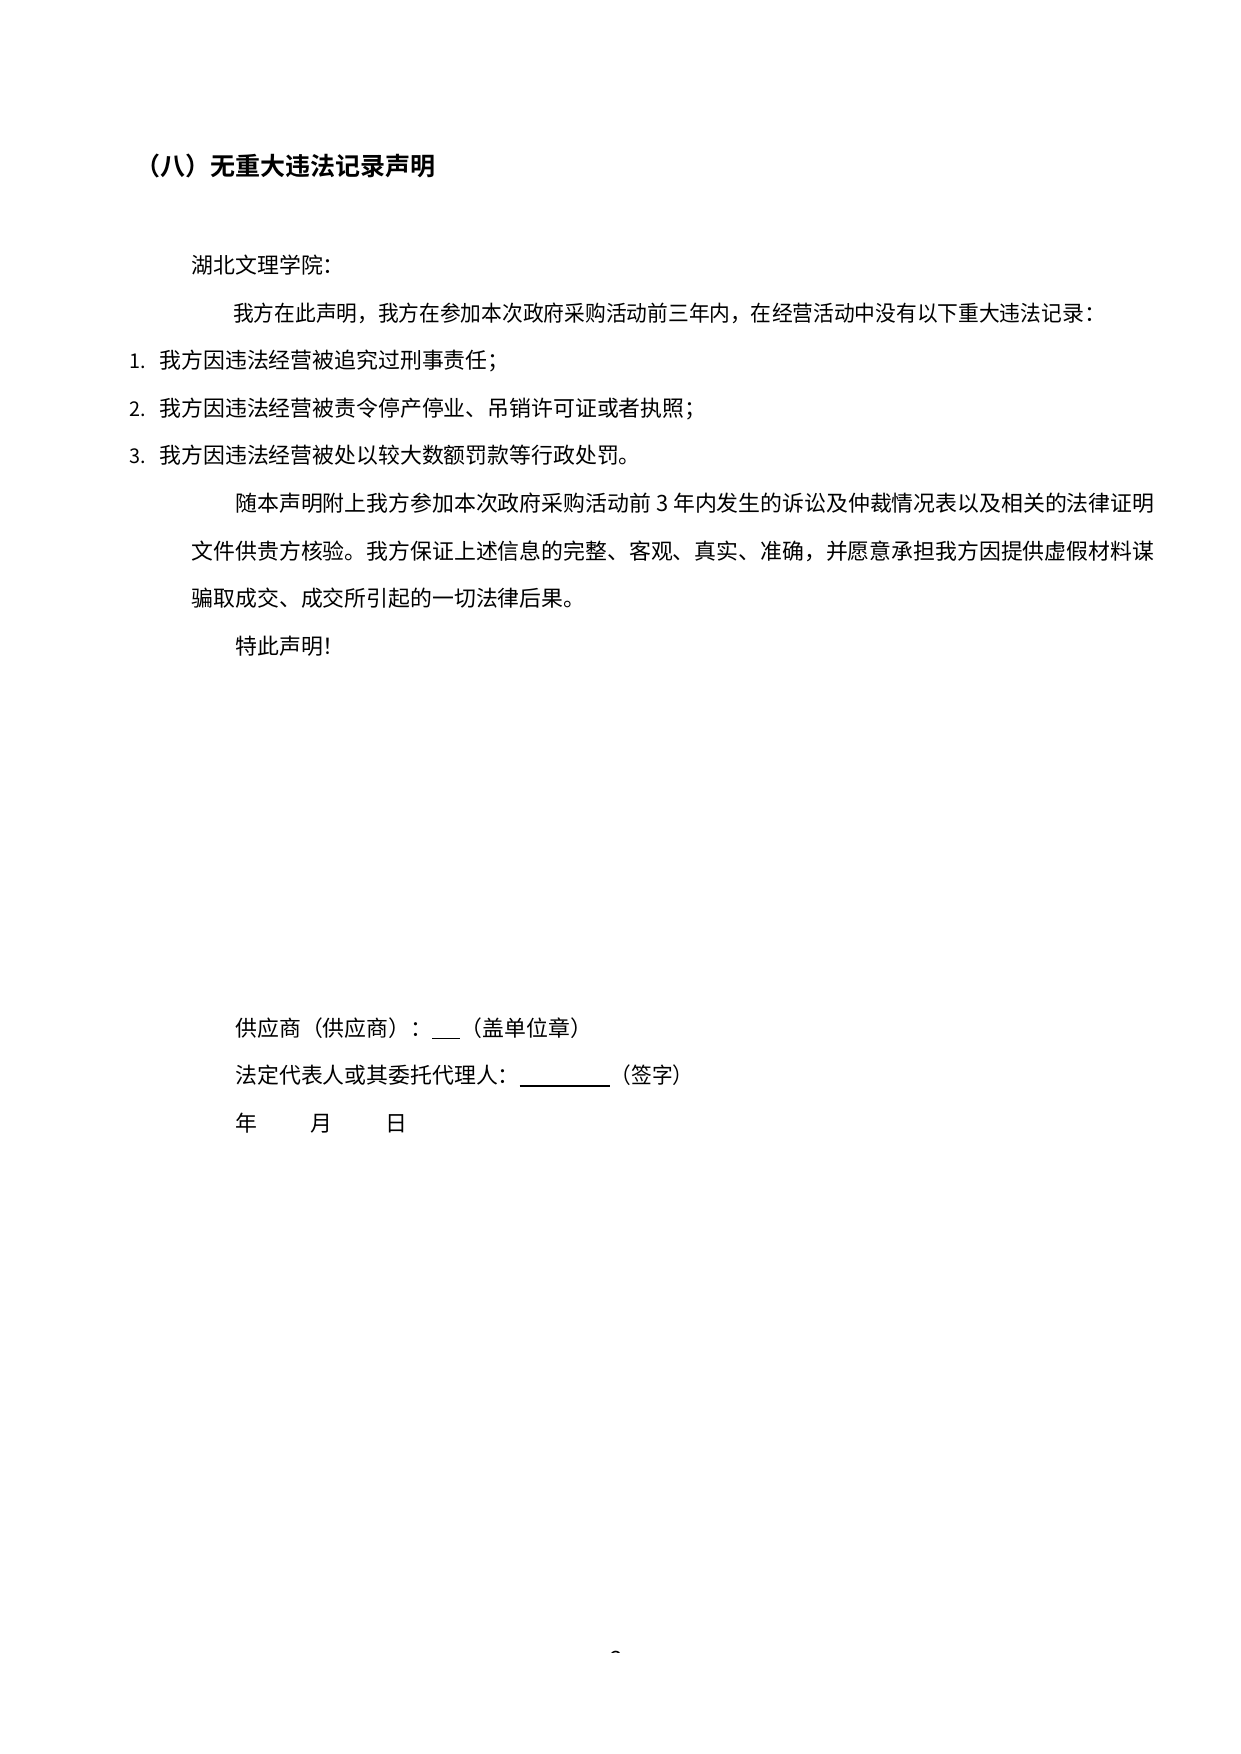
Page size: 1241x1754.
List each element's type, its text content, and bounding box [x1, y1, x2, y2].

text 湖北文理学院： [191, 248, 1155, 280]
text 法定代表人或其委托代理人： （签字） [191, 1058, 1155, 1090]
text 特此声明！ [191, 629, 1155, 661]
list 我方因违法经营被追究过刑事责任； [85, 343, 1155, 375]
text 我方在此声明，我方在参加本次政府采购活动前三年内，在经营活动中没有以下重大违法记录： [191, 296, 1155, 328]
text 随本声明附上我方参加本次政府采购活动前 3 年内发生的诉讼及仲裁情况表以及相关的法律证明文件供贵方核验。我方保证上述信息的完整、客观、真实、准确，并愿意承担我方因提供虚假材料谋骗取成交、成交所引起的一切法律后果。 [191, 486, 1155, 613]
list 我方因违法经营被责令停产停业、吊销许可证或者执照； [85, 391, 1155, 423]
text 供应商（供应商）： （盖单位章） [191, 1011, 1155, 1042]
list 我方因违法经营被处以较大数额罚款等行政处罚。 [85, 438, 1155, 470]
text （八）无重大违法记录声明 [85, 146, 1155, 182]
text 年 月 日 [191, 1106, 1155, 1138]
